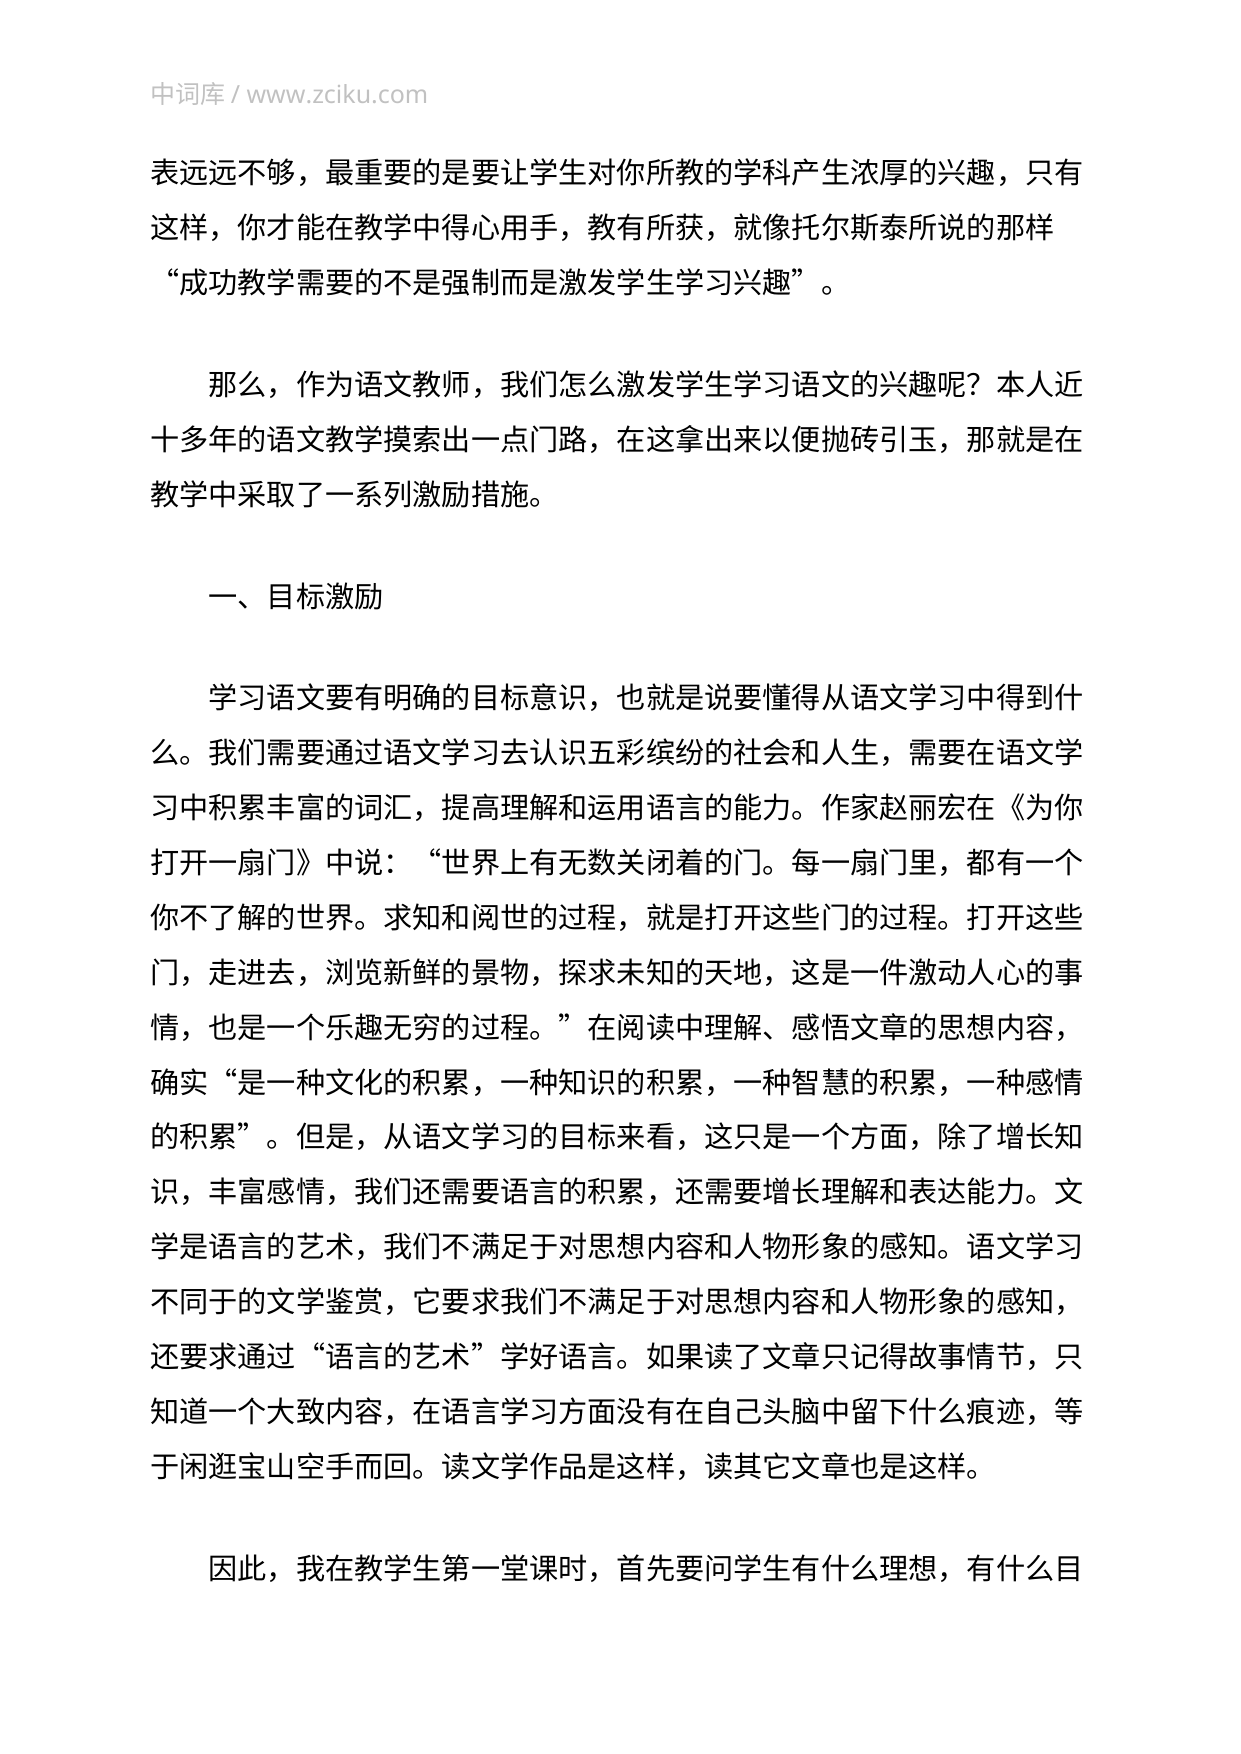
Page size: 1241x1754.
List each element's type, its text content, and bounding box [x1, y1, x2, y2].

text 学习语文要有明确的目标意识，也就是说要懂得从语文学习中得到什么。我们需要通过语文学习去认识五彩缤纷的社会和人生，需要在语文学习中积累丰富的词汇，提高理解和运用语言的能力。作家赵丽宏在《为你打开一扇门》中说：“世界上有无数关闭着的门。每一扇门里，都有一个你不了解的世界。求知和阅世的过程，就是打开这些门的过程。打开这些门，走进去，浏览新鲜的景物，探求未知的天地，这是一件激动人心的事情，也是一个乐趣无穷的过程。”在阅读中理解、感悟文章的思想内容，确实“是一种文化的积累，一种知识的积累，一种智慧的积累，一种感情的积累”。但是，从语文学习的目标来看，这只是一个方面，除了增长知识，丰富感情，我们还需要语言的积累，还需要增长理解和表达能力。文学是语言的艺术，我们不满足于对思想内容和人物形象的感知。语文学习不同于的文学鉴赏，它要求我们不满足于对思想内容和人物形象的感知，还要求通过“语言的艺术”学好语言。如果读了文章只记得故事情节，只知道一个大致内容，在语言学习方面没有在自己头脑中留下什么痕迹，等于闲逛宝山空手而回。读文学作品是这样，读其它文章也是这样。 [150, 675, 1090, 1486]
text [150, 150, 1090, 302]
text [150, 1545, 1090, 1587]
text 一、目标激励 [150, 573, 1090, 615]
text 那么，作为语文教师，我们怎么激发学生学习语文的兴趣呢？本人近十多年的语文教学摸索出一点门路，在这拿出来以便抛砖引玉，那就是在教学中采取了一系列激励措施。 [150, 362, 1090, 514]
